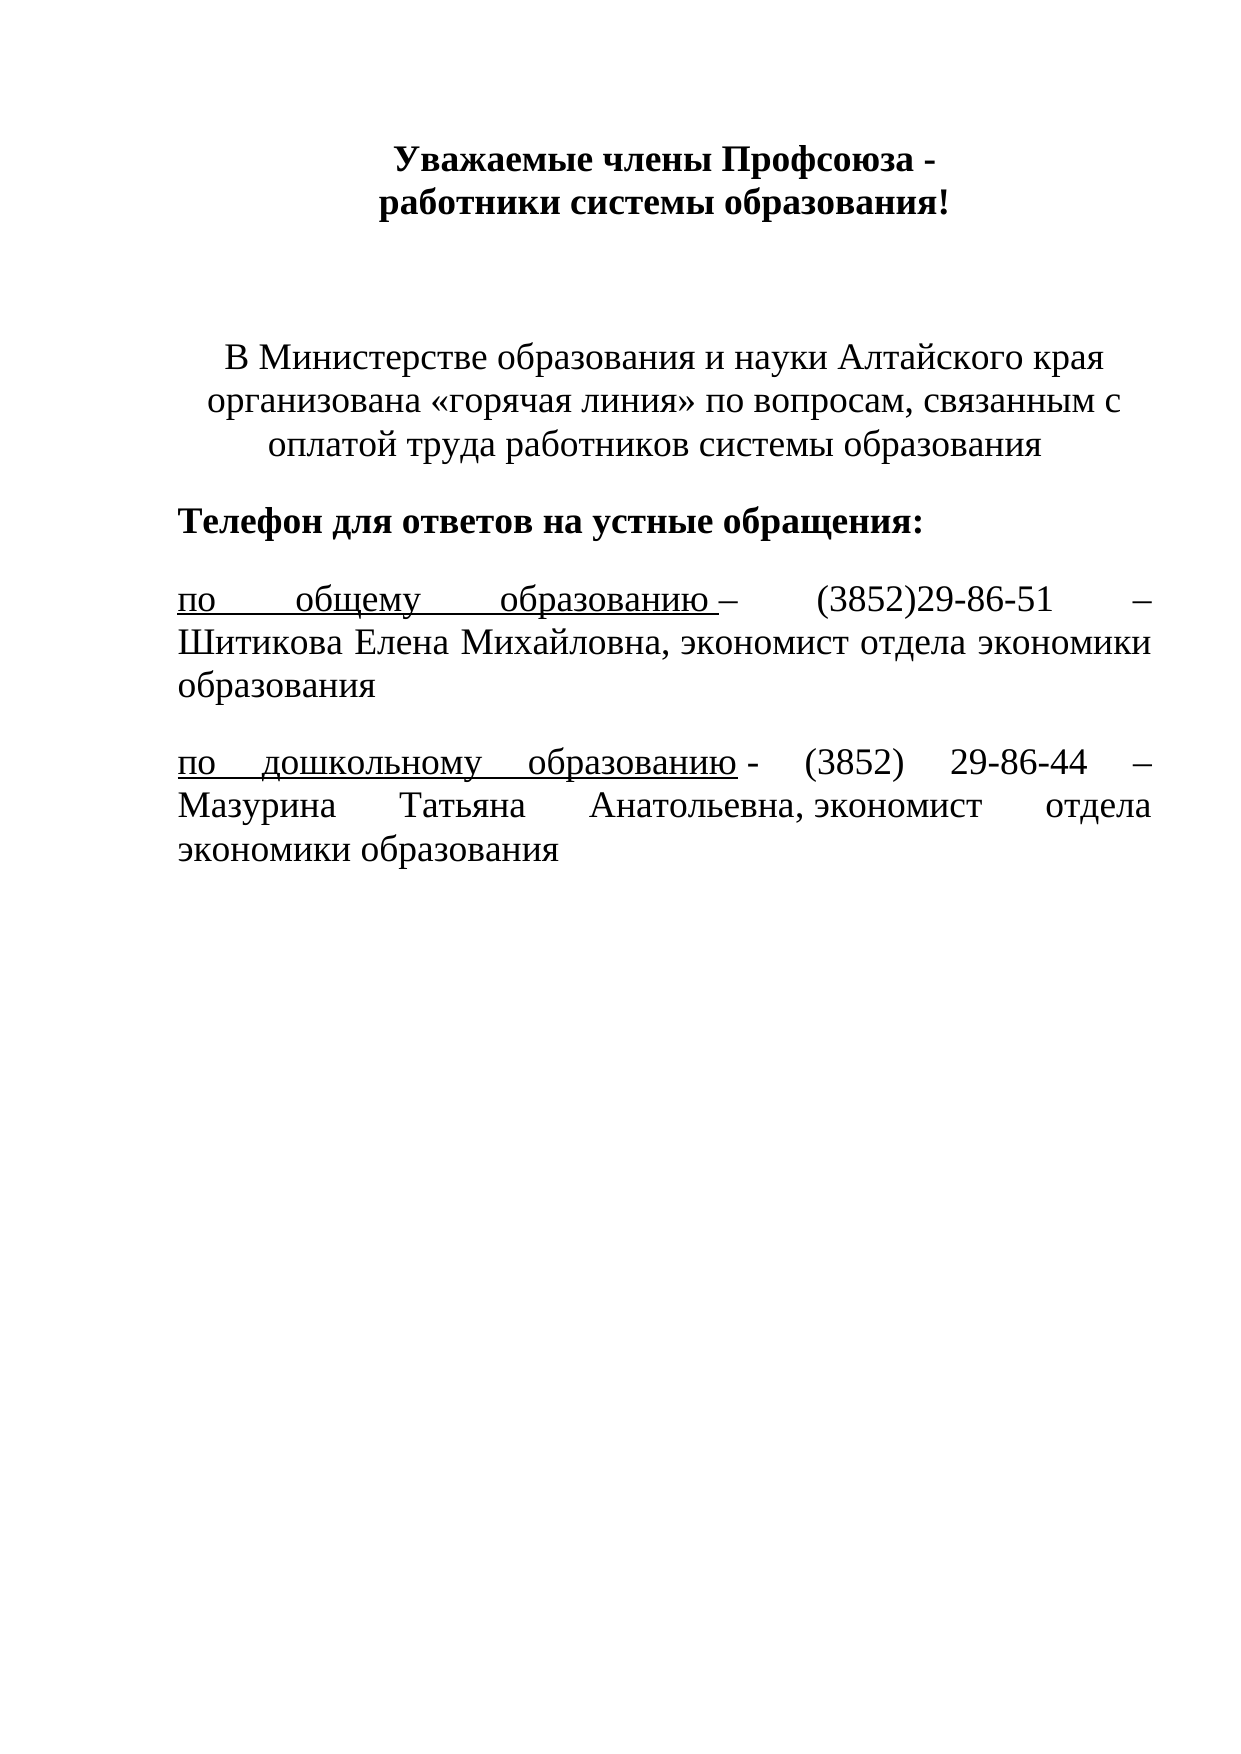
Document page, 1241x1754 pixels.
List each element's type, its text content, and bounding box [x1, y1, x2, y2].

text Телефон для ответов на устные обращения: [177, 498, 1152, 542]
text Уважаемые члены Профсоюза - работники системы образования! [177, 137, 1152, 223]
text В Министерстве образования и науки Алтайского края организована «горячая линия» по вопросам, связанным с оплатой труда работников системы образования [177, 335, 1152, 464]
text по дошкольному образованию - (3852) 29-86-44 – Мазурина Татьяна Анатольевна, экономист отдела экономики образования [177, 740, 1152, 869]
text по общему образованию – (3852)29-86-51 – Шитикова Елена Михайловна, экономист отдела экономики образования [177, 576, 1152, 705]
